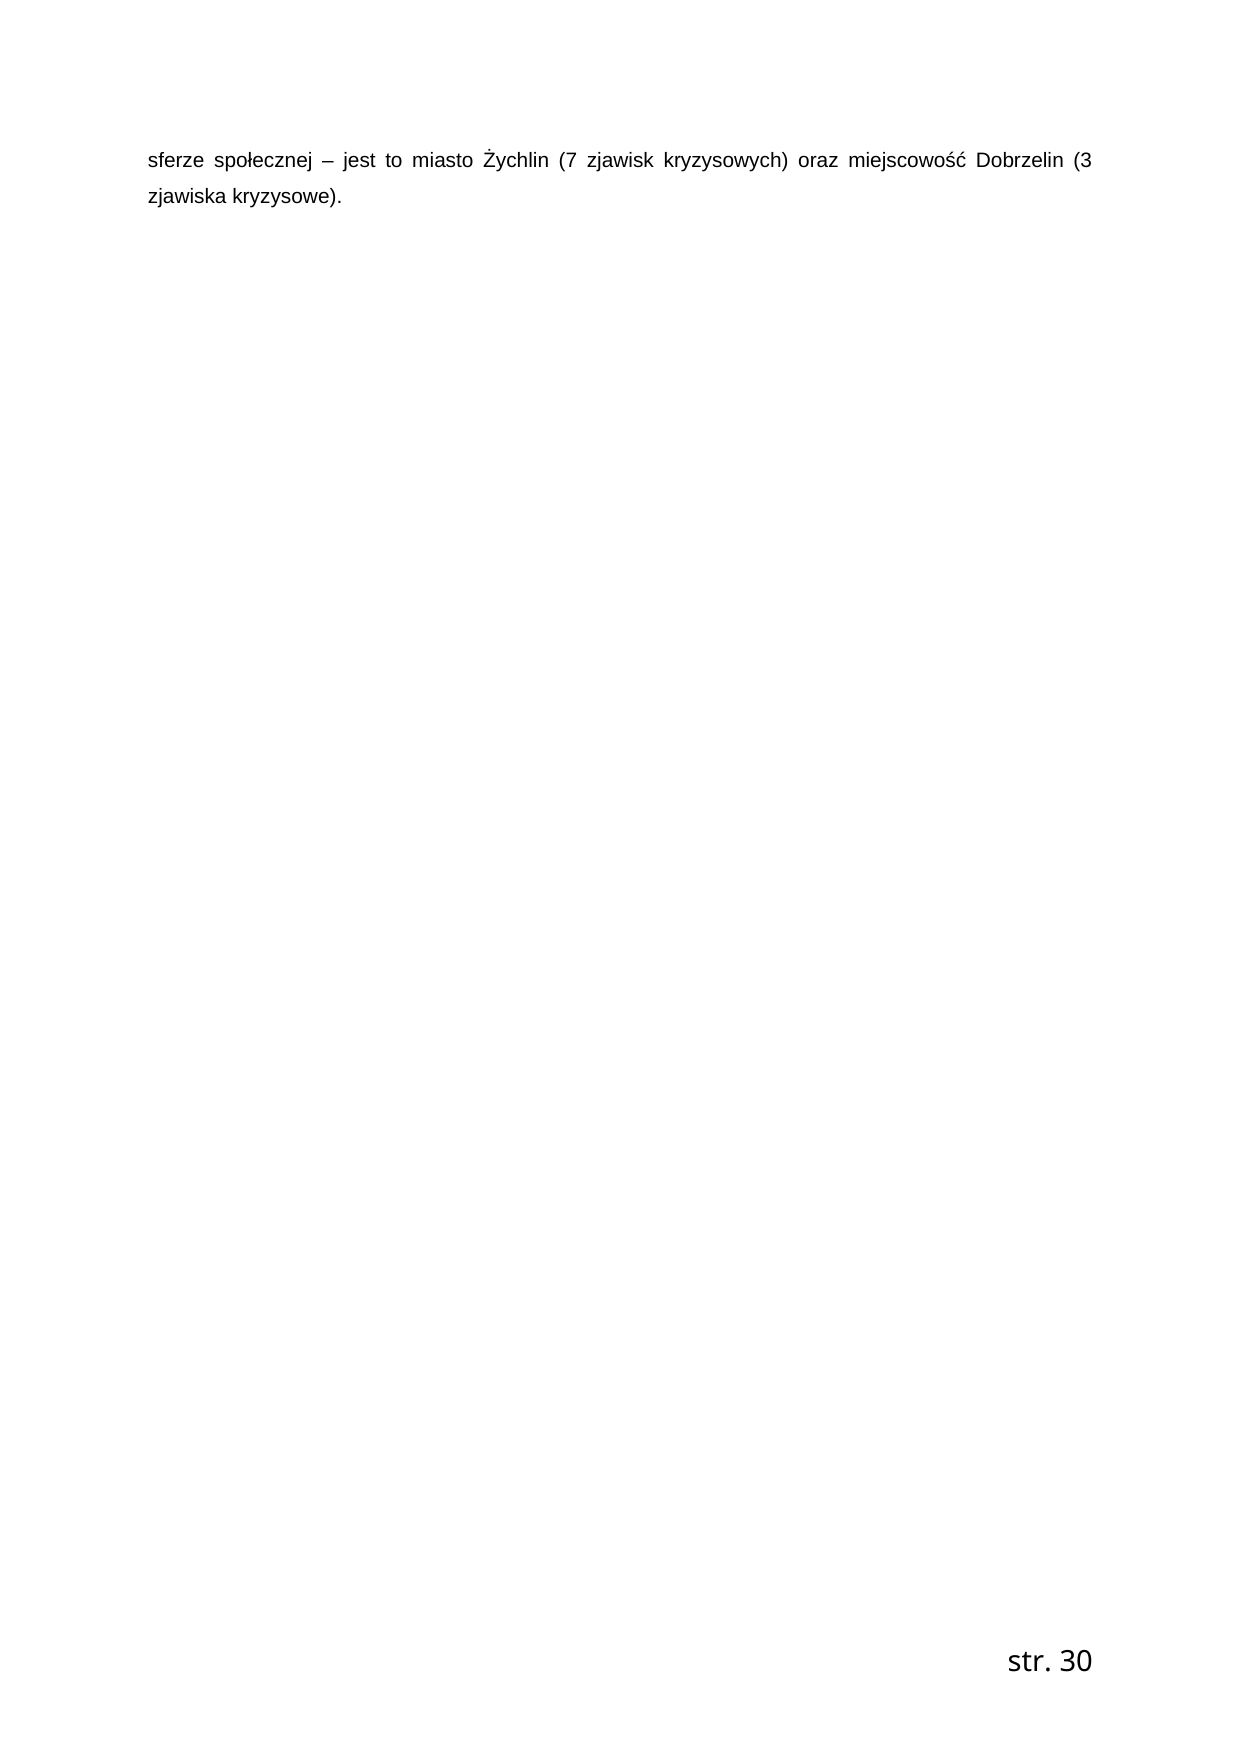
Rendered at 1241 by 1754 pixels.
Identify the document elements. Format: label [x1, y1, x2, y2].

text [148, 148, 1093, 207]
